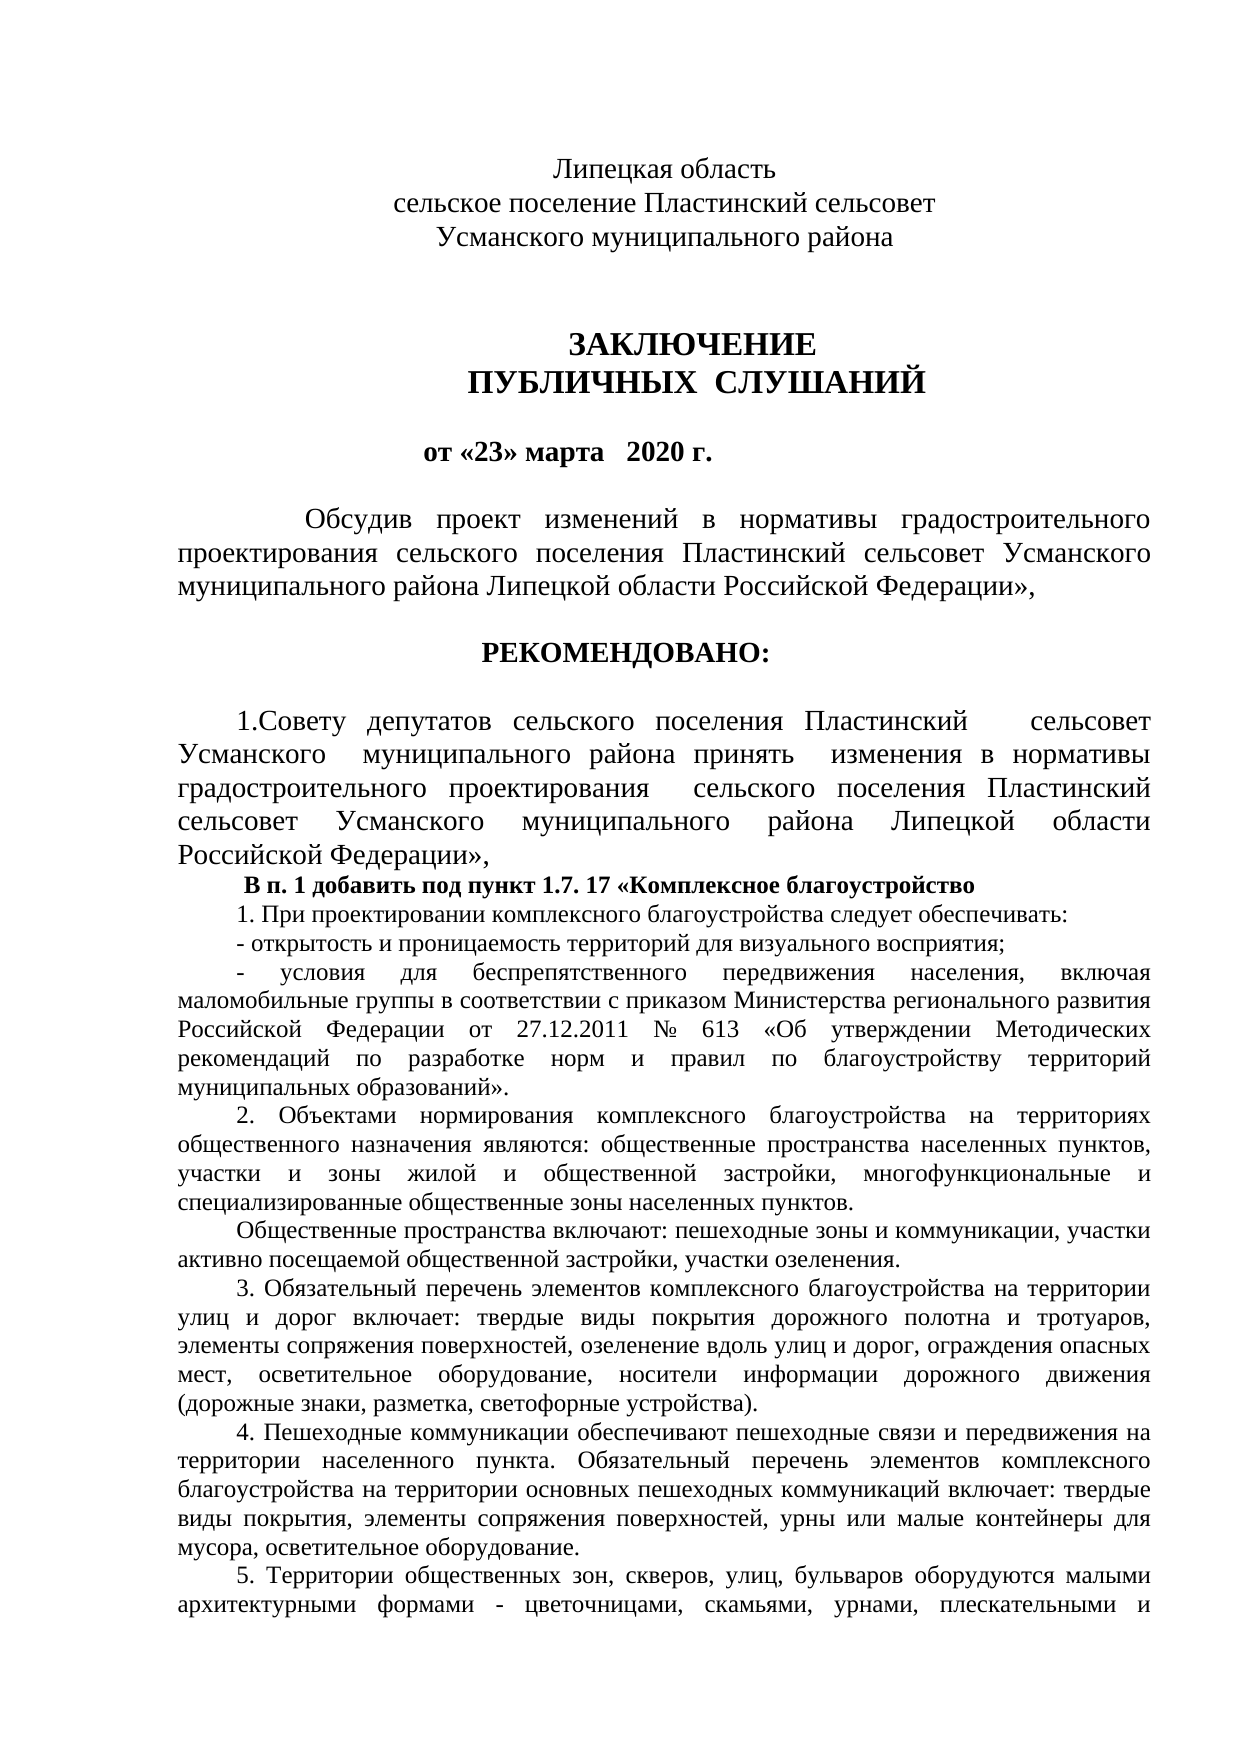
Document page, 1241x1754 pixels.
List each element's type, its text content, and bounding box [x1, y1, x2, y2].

text 2. Объектами нормирования комплексного благоустройства на территориях общественного назначения являются: общественные пространства населенных пунктов, участки и зоны жилой и общественной застройки, многофункциональные и специализированные общественные зоны населенных пунктов. [177, 1100, 1152, 1215]
text 4. Пешеходные коммуникации обеспечивают пешеходные связи и передвижения на территории населенного пункта. Обязательный перечень элементов комплексного благоустройства на территории основных пешеходных коммуникаций включает: твердые виды покрытия, элементы сопряжения поверхностей, урны или малые контейнеры для мусора, осветительное оборудование. [177, 1417, 1152, 1560]
text В п. 1 добавить под пункт 1.7. 17 «Комплексное благоустройство [177, 870, 1152, 899]
text РЕКОМЕНДОВАНО: [177, 636, 1152, 669]
text ЗАКЛЮЧЕНИЕ [177, 324, 1152, 362]
text 1.Совету депутатов сельского поселения Пластинский сельсовет Усманского муниципального района принять изменения в нормативы градостроительного проектирования сельского поселения Пластинский сельсовет Усманского муниципального района Липецкой области Российской Федерации», [177, 703, 1152, 870]
text Усманского муниципального района [177, 219, 1152, 252]
text ПУБЛИЧНЫХ СЛУШАНИЙ [177, 362, 1152, 401]
text 3. Обязательный перечень элементов комплексного благоустройства на территории улиц и дорог включает: твердые виды покрытия дорожного полотна и тротуаров, элементы сопряжения поверхностей, озеленение вдоль улиц и дорог, ограждения опасных мест, осветительное оборудование, носители информации дорожного движения (дорожные знаки, разметка, светофорные устройства). [177, 1273, 1152, 1417]
text 1. При проектировании комплексного благоустройства следует обеспечивать: [177, 899, 1152, 928]
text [177, 1560, 1152, 1618]
text от «23» марта 2020 г. [177, 434, 1152, 468]
text сельское поселение Пластинский сельсовет [177, 185, 1152, 219]
text Липецкая область [177, 152, 1152, 185]
text - открытость и проницаемость территорий для визуального восприятия; [177, 928, 1152, 957]
text - условия для беспрепятственного передвижения населения, включая маломобильные группы в соответствии с приказом Министерства регионального развития Российской Федерации от 27.12.2011 № 613 «Об утверждении Методических рекомендаций по разработке норм и правил по благоустройству территорий муниципальных образований». [177, 957, 1152, 1100]
text Обсудив проект изменений в нормативы градостроительного проектирования сельского поселения Пластинский сельсовет Усманского муниципального района Липецкой области Российской Федерации», [177, 501, 1152, 602]
text Общественные пространства включают: пешеходные зоны и коммуникации, участки активно посещаемой общественной застройки, участки озеленения. [177, 1215, 1152, 1273]
